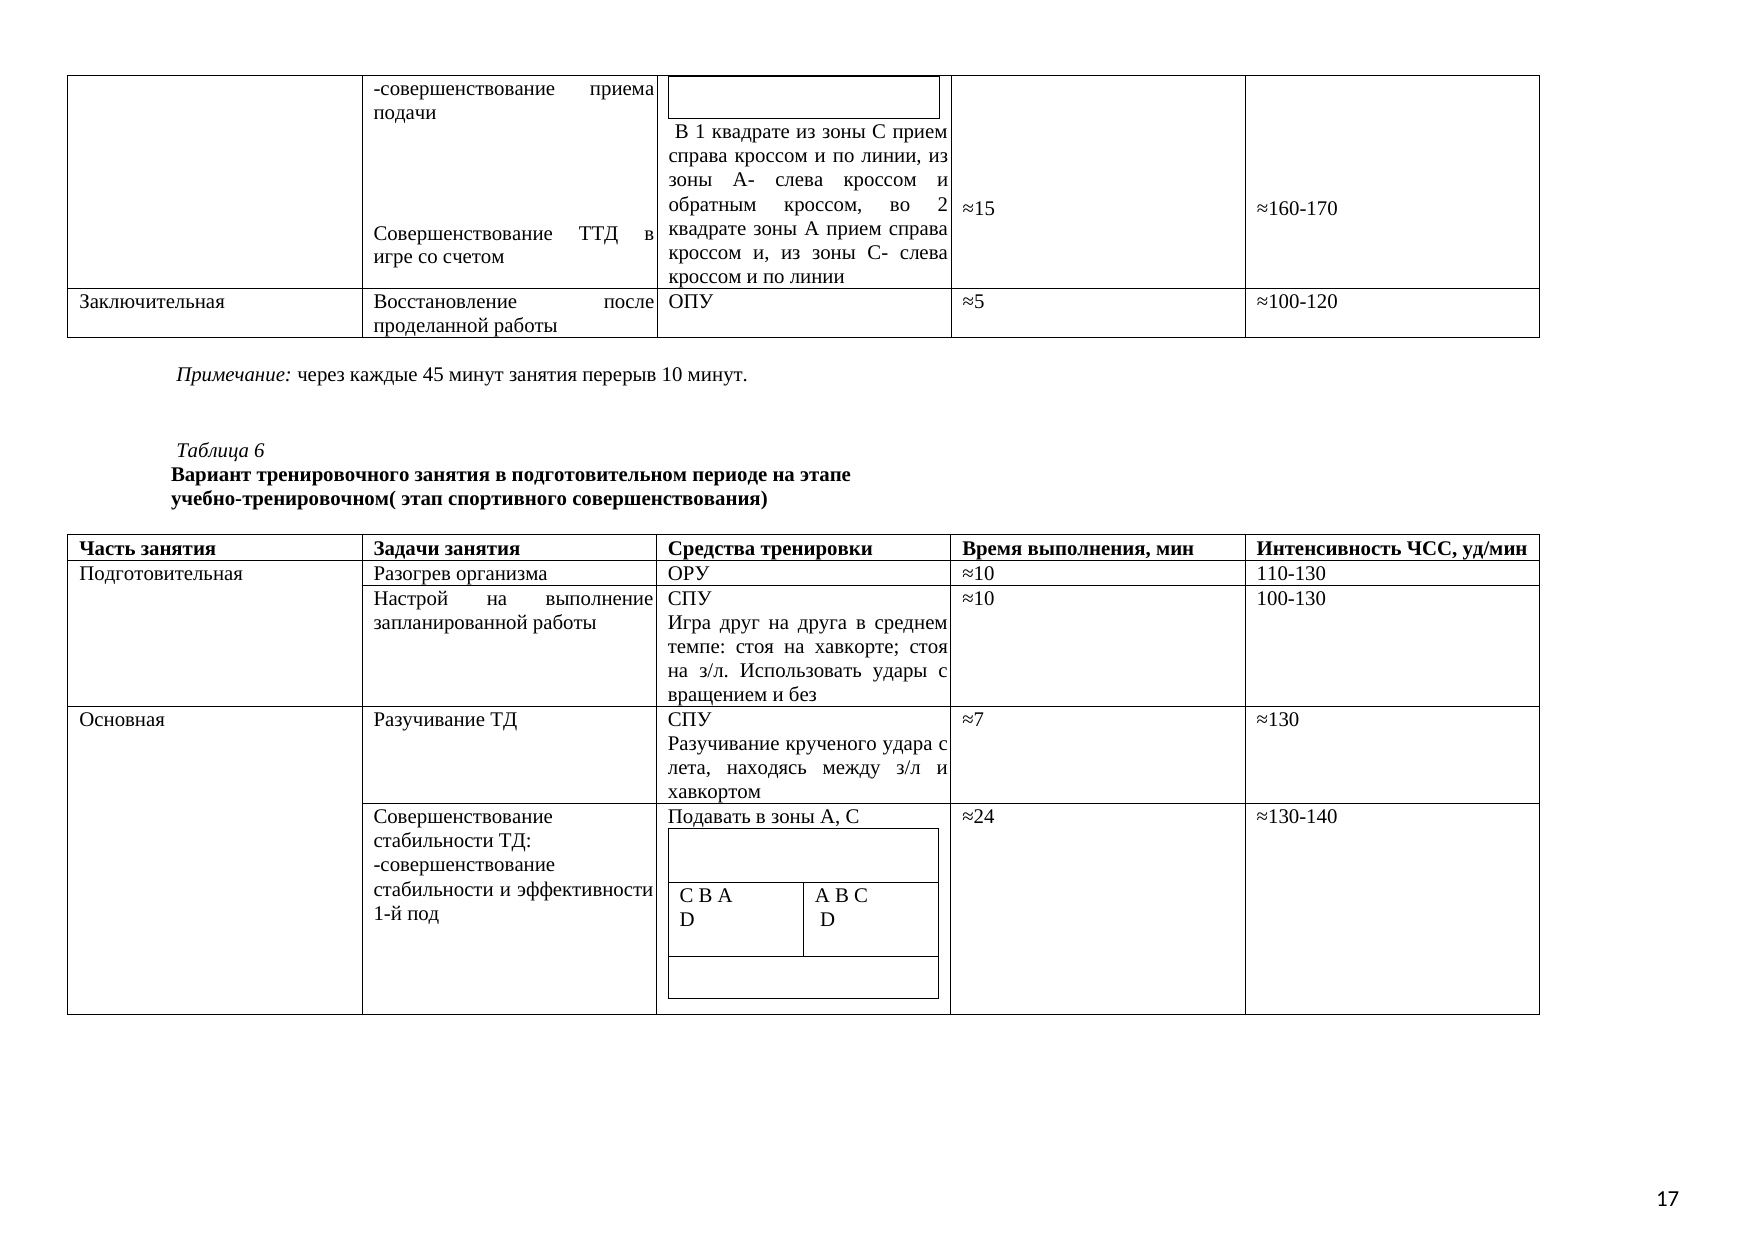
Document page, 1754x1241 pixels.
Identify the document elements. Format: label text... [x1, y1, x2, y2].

table_header Интенсивность ЧСС, уд/мин [1246, 535, 1539, 559]
table_cell ≈100-120 [1246, 289, 1539, 337]
table_cell Разучивание ТД [363, 707, 656, 803]
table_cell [658, 76, 951, 288]
text Примечание: через каждые 45 минут занятия перерыв 10 минут. [79, 362, 1687, 386]
table_cell ≈24 [951, 804, 1245, 1013]
text Вариант тренировочного занятия в подготовительном периоде на этапе [79, 462, 1687, 486]
table_cell 110-130 [1246, 561, 1539, 584]
table_header Время выполнения, мин [951, 535, 1245, 559]
table_cell ≈10 [951, 561, 1245, 584]
table_cell [68, 76, 362, 288]
table_cell СПУ Разучивание крученого удара с лета, находясь между з/л и хавкортом [657, 707, 950, 803]
table_cell ОПУ [658, 289, 951, 337]
table_cell Основная [68, 707, 362, 1013]
table_cell ≈130-140 [1246, 804, 1539, 1013]
text Таблица 6 [79, 438, 1687, 462]
table_cell ≈24 ≈24 ≈15 [952, 76, 1245, 288]
table_cell ≈5 [952, 289, 1245, 337]
text учебно-тренировочном( этап спортивного совершенствования) [79, 486, 1687, 510]
table_cell Совершенствование стабильности ТД: -совершенствование стабильности и эффективности 1-й под [363, 804, 656, 1013]
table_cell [1246, 76, 1539, 288]
table_cell ≈10 [951, 586, 1245, 706]
table_cell Разогрев организма [363, 561, 656, 584]
table_cell ОРУ [657, 561, 950, 584]
table_cell Подавать в зоны А, С [657, 804, 950, 1013]
table_cell СПУ Игра друг на друга в среднем темпе: стоя на хавкорте; стоя на з/л. Использовать удары с вращением и без [657, 586, 950, 706]
table_header Часть занятия [68, 535, 362, 559]
table_cell Заключительная [68, 289, 362, 337]
table_header Задачи занятия [363, 535, 656, 559]
table_cell ≈130 [1246, 707, 1539, 803]
table_cell 100-130 [1246, 586, 1539, 706]
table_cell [363, 76, 657, 288]
table_cell Восстановление после проделанной работы [363, 289, 657, 337]
table_cell Настрой на выполнение запланированной работы [363, 586, 656, 706]
table_cell ≈7 [951, 707, 1245, 803]
table_cell Подготовительная [68, 561, 362, 706]
table_header Средства тренировки [657, 535, 950, 559]
